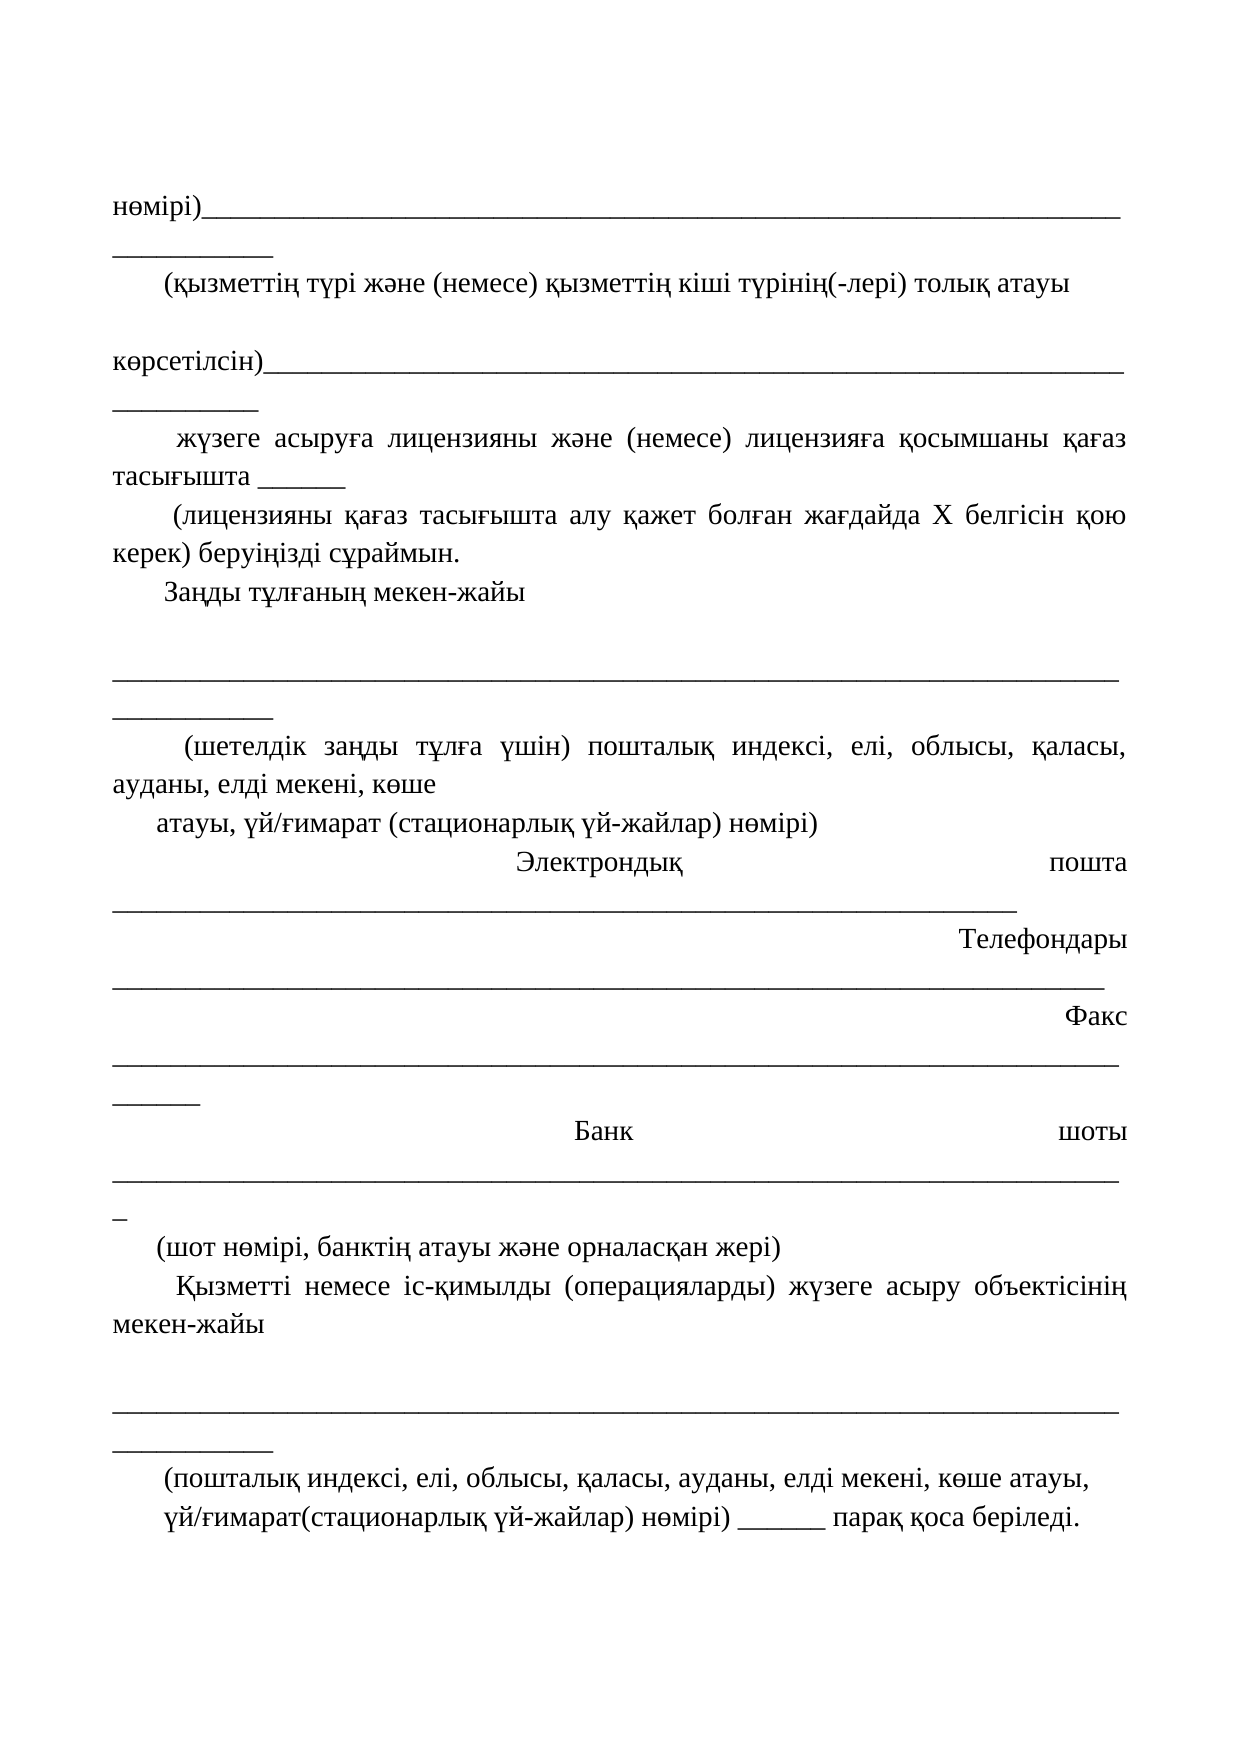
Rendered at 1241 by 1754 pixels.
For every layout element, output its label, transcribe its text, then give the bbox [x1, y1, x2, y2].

text Факс ___________________________________________________________________________ [112, 998, 1128, 1108]
text (қызметтiң түрi және (немесе) қызметтің кіші түрінің(-лері) толық атауы [112, 266, 1128, 299]
text (лицензияны қағаз тасығышта алу қажет болған жағдайда Х белгісін қою керек) беруiңiздi сұраймын. [112, 497, 1128, 569]
text (шот нөмірі, банктiң атауы және орналасқан жерi) [112, 1229, 1128, 1263]
text нөмірі)__________________________________________________________________________ [112, 150, 1128, 261]
text Банк шоты ______________________________________________________________________ [112, 1113, 1128, 1224]
text үй/ғимарат(стационарлық үй-жайлар) нөмірі) ______ парақ қоса беріледі. [112, 1499, 1128, 1532]
text атауы, үй/ғимарат (стационарлық үй-жайлар) нөмірі) [112, 805, 1128, 839]
text (шетелдік заңды тұлға үшін) пошталық индексі, елі, облысы, қаласы, ауданы, елді мекені, көше [112, 728, 1128, 800]
text Электрондық пошта ______________________________________________________________ [112, 844, 1128, 916]
text ________________________________________________________________________________ [112, 1345, 1128, 1455]
text көрсетiлсiн)_____________________________________________________________________ [112, 304, 1128, 415]
text Заңды тұлғаның мекен-жайы [112, 574, 1128, 607]
text Қызметті немесе іс-қимылды (операцияларды) жүзеге асыру объектісінің мекен-жайы [112, 1268, 1128, 1340]
text Телефондары ____________________________________________________________________ [112, 921, 1128, 993]
text (пошталық индексі, елі, облысы, қаласы, ауданы, елді мекені, көше атауы, [112, 1460, 1128, 1494]
text ________________________________________________________________________________ [112, 612, 1128, 723]
text жүзеге асыруға лицензияны және (немесе) лицензияға қосымшаны қағаз тасығышта ______ [112, 420, 1128, 492]
